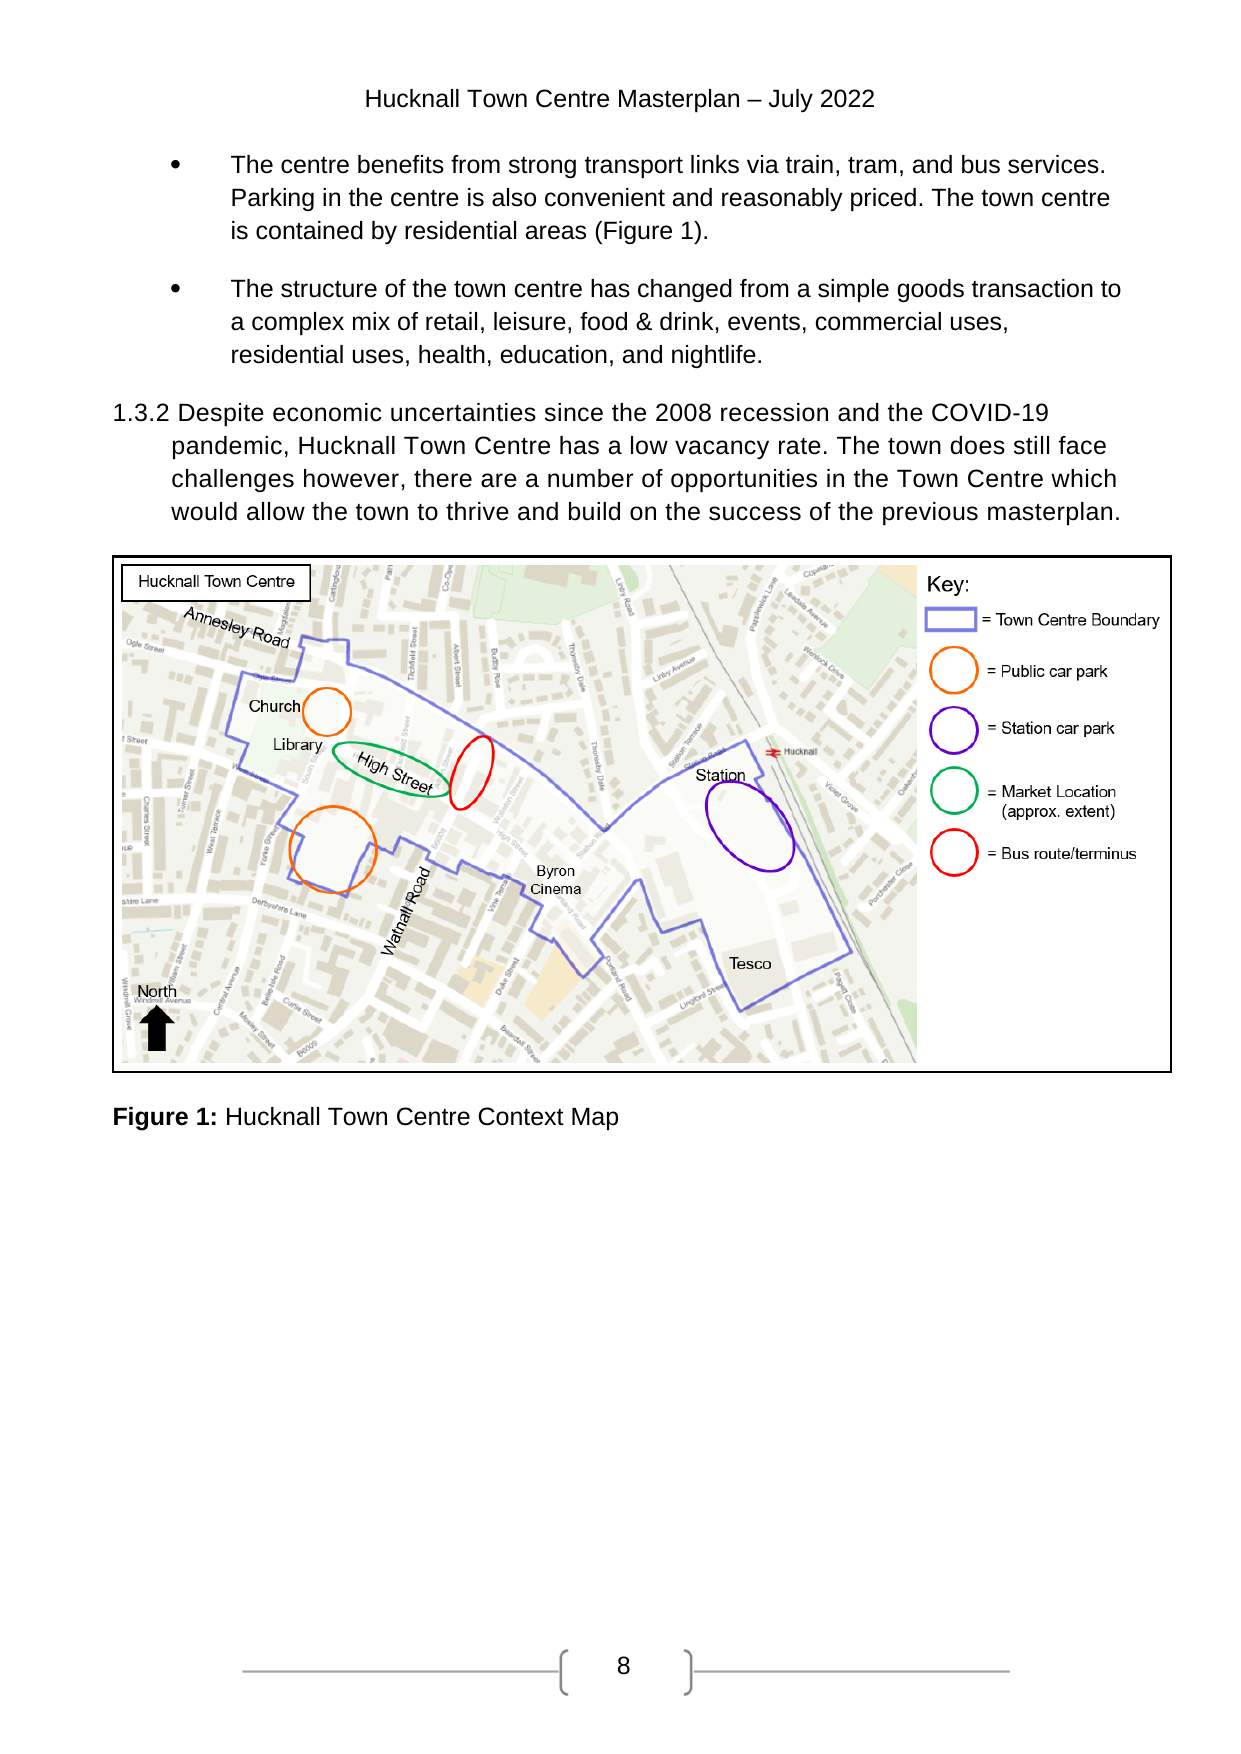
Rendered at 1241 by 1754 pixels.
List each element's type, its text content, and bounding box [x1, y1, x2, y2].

picture [156, 1633, 1096, 1712]
text Figure 1: Hucknall Town Centre Context Map [112, 1102, 1128, 1131]
text The structure of the town centre has changed from a simple goods transaction to a complex mix of retail, leisure, food & drink, events, commercial uses, residential uses, health, education, and nightlife. [171, 274, 1128, 369]
text Despite economic uncertainties since the 2008 recession and the COVID-19 pandemic, Hucknall Town Centre has a low vacancy rate. The town does still face challenges however, there are a number of opportunities in the Town Centre which would allow the town to thrive and build on the success of the previous masterplan. [112, 398, 1128, 526]
text The centre benefits from strong transport links via train, tram, and bus services. Parking in the centre is also convenient and reasonably priced. The town centre is contained by residential areas (Figure 1). [171, 150, 1128, 245]
picture [114, 558, 1170, 1071]
